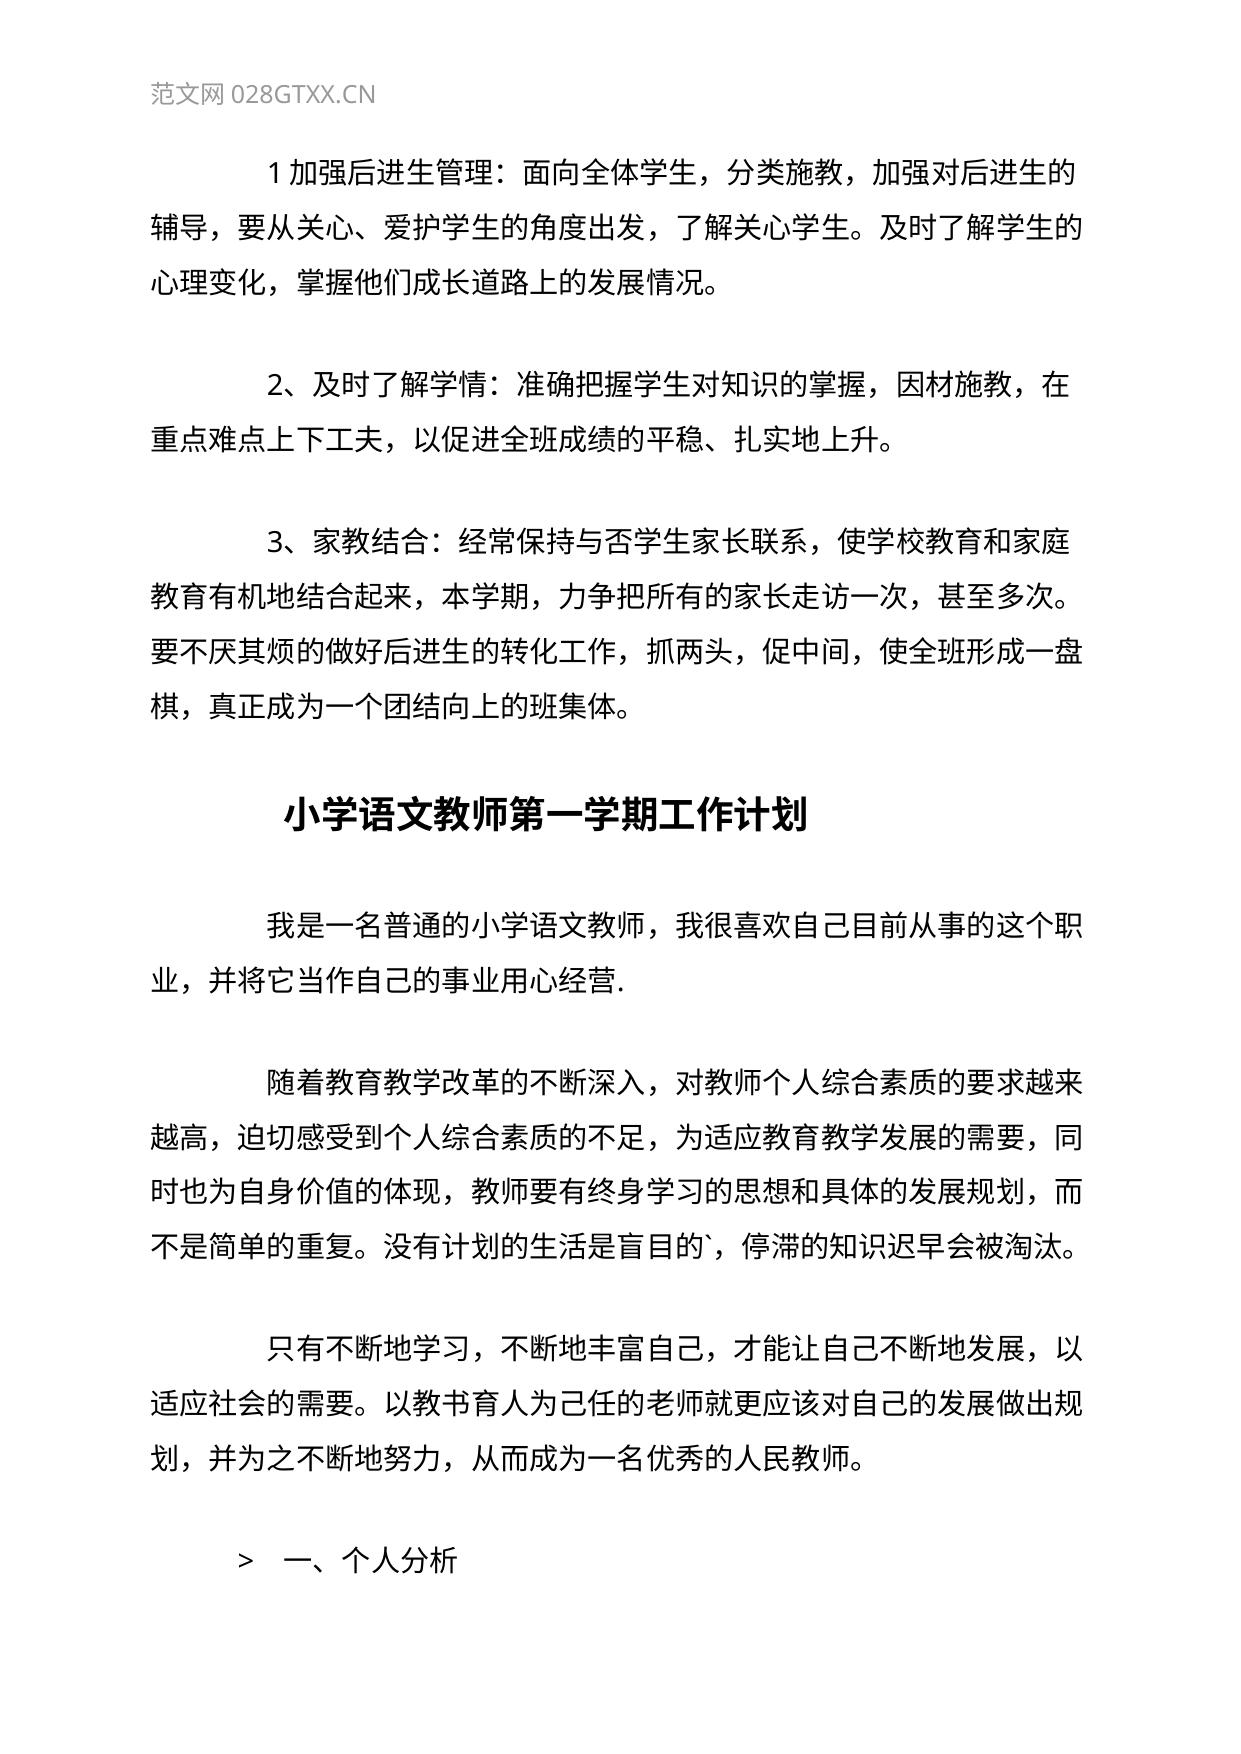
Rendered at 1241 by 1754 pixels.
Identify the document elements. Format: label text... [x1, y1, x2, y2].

text 3、家教结合：经常保持与否学生家长联系，使学校教育和家庭教育有机地结合起来，本学期，力争把所有的家长走访一次，甚至多次。要不厌其烦的做好后进生的转化工作，抓两头，促中间，使全班形成一盘棋，真正成为一个团结向上的班集体。 [150, 518, 1090, 726]
text 只有不断地学习，不断地丰富自己，才能让自己不断地发展，以适应社会的需要。以教书育人为己任的老师就更应该对自己的发展做出规划，并为之不断地努力，从而成为一名优秀的人民教师。 [150, 1326, 1090, 1478]
text 我是一名普通的小学语文教师，我很喜欢自己目前从事的这个职业，并将它当作自己的事业用心经营. [150, 902, 1090, 1000]
text 1加强后进生管理：面向全体学生，分类施教，加强对后进生的辅导，要从关心、爱护学生的角度出发，了解关心学生。及时了解学生的心理变化，掌握他们成长道路上的发展情况。 [150, 150, 1090, 302]
text 2、及时了解学情：准确把握学生对知识的掌握，因材施教，在重点难点上下工夫，以促进全班成绩的平稳、扎实地上升。 [150, 362, 1090, 459]
text > 一、个人分析 [150, 1537, 1090, 1580]
text 随着教育教学改革的不断深入，对教师个人综合素质的要求越来越高，迫切感受到个人综合素质的不足，为适应教育教学发展的需要，同时也为自身价值的体现，教师要有终身学习的思想和具体的发展规划，而不是简单的重复。没有计划的生活是盲目的`，停滞的知识迟早会被淘汰。 [150, 1059, 1090, 1266]
text 小学语文教师第一学期工作计划 [150, 785, 1090, 839]
